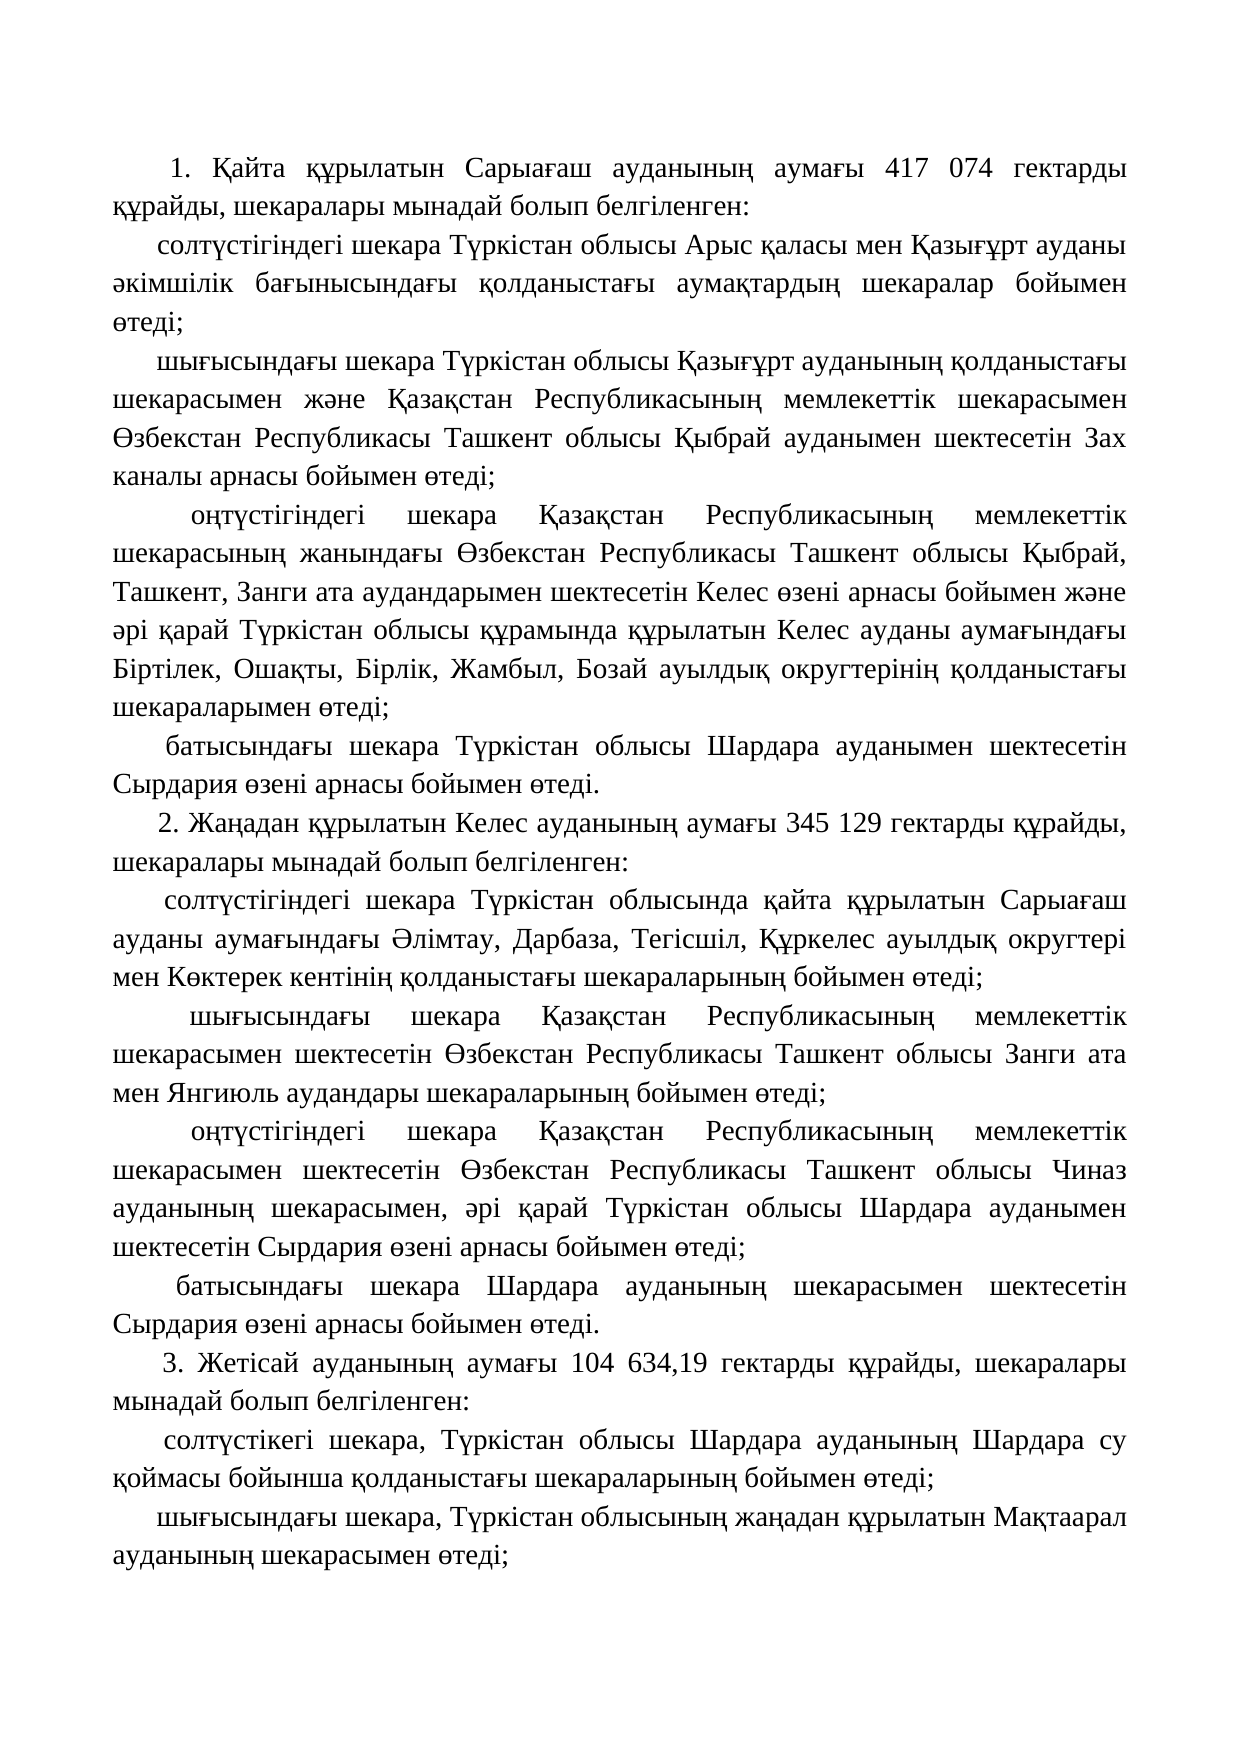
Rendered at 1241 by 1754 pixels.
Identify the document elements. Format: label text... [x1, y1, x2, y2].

text солтүстігіндегі шекара Түркістан облысында қайта құрылатын Сарыағаш ауданы аумағындағы Әлімтау, Дарбаза, Тегісшіл, Құркелес ауылдық округтері мен Көктерек кентінің қолданыстағы шекараларының бойымен өтеді; [112, 882, 1128, 993]
text 1. Қайта құрылатын Сарыағаш ауданының аумағы 417 074 гектарды құрайды, шекаралары мынадай болып белгіленген: [112, 150, 1128, 222]
text батысындағы шекара Шардара ауданының шекарасымен шектесетін Сырдария өзені арнасы бойымен өтеді. [112, 1268, 1128, 1340]
text солтүстікегі шекара, Түркістан облысы Шардара ауданының Шардара су қоймасы бойынша қолданыстағы шекараларының бойымен өтеді; [112, 1422, 1128, 1494]
text батысындағы шекара Түркістан облысы Шардара ауданымен шектесетін Сырдария өзені арнасы бойымен өтеді. [112, 728, 1128, 800]
text шығысындағы шекара Қазақстан Республикасының мемлекеттік шекарасымен шектесетін Өзбекстан Республикасы Ташкент облысы Занги ата мен Янгиюль аудандары шекараларының бойымен өтеді; [112, 998, 1128, 1108]
text 2. Жаңадан құрылатын Келес ауданының аумағы 345 129 гектарды құрайды, шекаралары мынадай болып белгіленген: [112, 805, 1128, 877]
text оңтүстігіндегі шекара Қазақстан Республикасының мемлекеттік шекарасының жанындағы Өзбекстан Республикасы Ташкент облысы Қыбрай, Ташкент, Занги ата аудандарымен шектесетін Келес өзені арнасы бойымен және әрі қарай Түркістан облысы құрамында құрылатын Келес ауданы аумағындағы Біртілек, Ошақты, Бірлік, Жамбыл, Бозай ауылдық округтерінің қолданыстағы шекараларымен өтеді; [112, 497, 1128, 723]
text оңтүстігіндегі шекара Қазақстан Республикасының мемлекеттік шекарасымен шектесетін Өзбекстан Республикасы Ташкент облысы Чиназ ауданының шекарасымен, әрі қарай Түркістан облысы Шардара ауданымен шектесетін Сырдария өзені арнасы бойымен өтеді; [112, 1113, 1128, 1263]
text шығысындағы шекара Түркістан облысы Қазығұрт ауданының қолданыстағы шекарасымен және Қазақстан Республикасының мемлекеттік шекарасымен Өзбекстан Республикасы Ташкент облысы Қыбрай ауданымен шектесетін Зах каналы арнасы бойымен өтеді; [112, 343, 1128, 492]
text шығысындағы шекара, Түркістан облысының жаңадан құрылатын Мақтаарал ауданының шекарасымен өтеді; [112, 1499, 1128, 1571]
text 3. Жетісай ауданының аумағы 104 634,19 гектарды құрайды, шекаралары мынадай болып белгіленген: [112, 1345, 1128, 1417]
text солтүстігіндегі шекара Түркістан облысы Арыс қаласы мен Қазығұрт ауданы әкімшілік бағынысындағы қолданыстағы аумақтардың шекаралар бойымен өтеді; [112, 227, 1128, 338]
